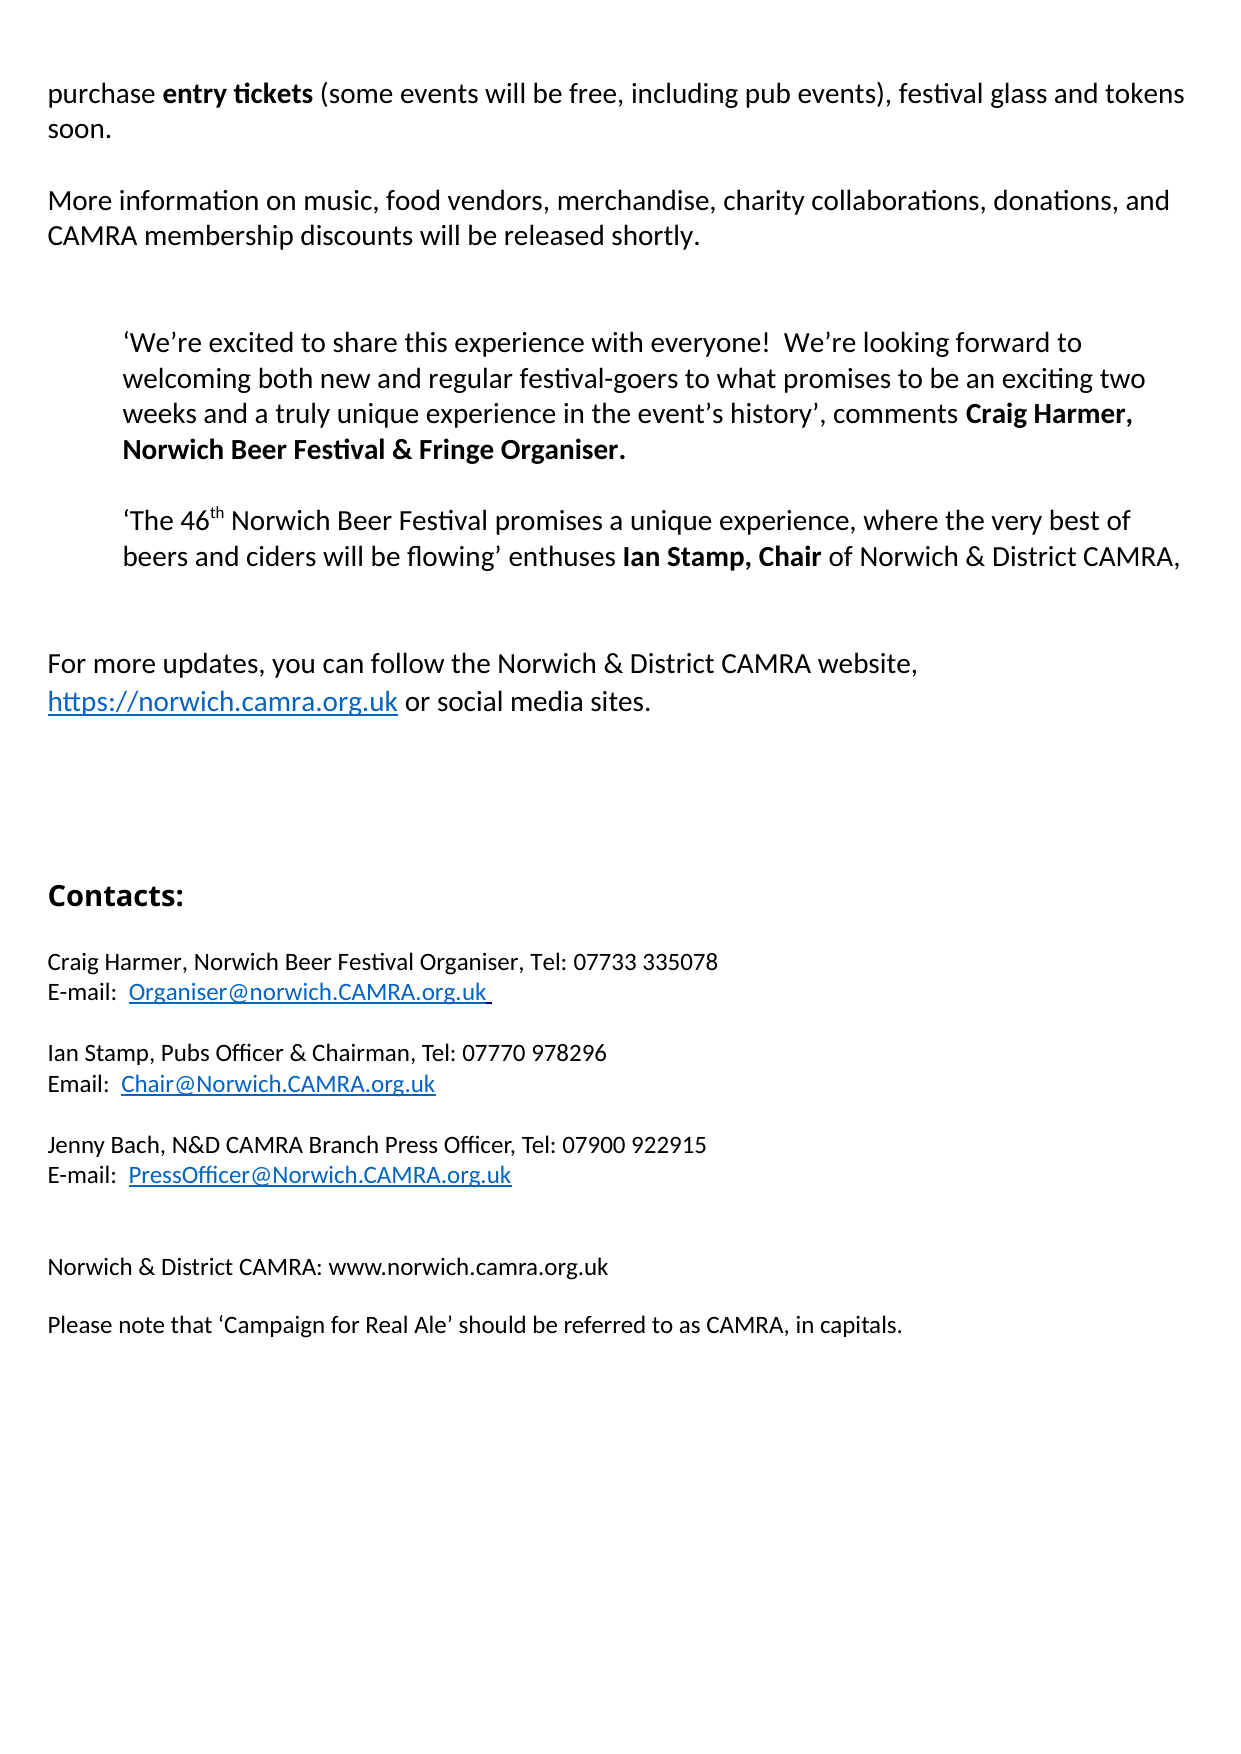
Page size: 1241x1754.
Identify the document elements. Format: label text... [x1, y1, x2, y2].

text For more updates, you can follow the Norwich & District CAMRA website, https://norwich.camra.org.uk or social media sites. [47, 645, 1193, 719]
text E-mail: Organiser@norwich.CAMRA.org.uk [47, 976, 1193, 1007]
text Jenny Bach, N&D CAMRA Branch Press Officer, Tel: 07900 922915 [47, 1129, 1193, 1159]
text Ian Stamp, Pubs Officer & Chairman, Tel: 07770 978296 [47, 1037, 1193, 1068]
text Contacts: [47, 876, 1193, 915]
text Craig Harmer, Norwich Beer Festival Organiser, Tel: 07733 335078 [47, 946, 1193, 976]
text E-mail: PressOfficer@Norwich.CAMRA.org.uk [47, 1159, 1193, 1190]
text Email: Chair@Norwich.CAMRA.org.uk [47, 1068, 1193, 1098]
text Norwich & District CAMRA: www.norwich.camra.org.uk [47, 1251, 1193, 1282]
text ‘We’re excited to share this experience with everyone! We’re looking forward to welcoming both new and regular festival-goers to what promises to be an exciting two weeks and a truly unique experience in the event’s history’, comments Craig Harmer, Norwich Beer Festival & Fringe Organiser. [122, 324, 1193, 467]
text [47, 75, 1193, 146]
text More information on music, food vendors, merchandise, charity collaborations, donations, and CAMRA membership discounts will be released shortly. [47, 182, 1193, 253]
text Please note that ‘Campaign for Real Ale’ should be referred to as CAMRA, in capitals. [47, 1309, 1193, 1340]
text ‘The 46th Norwich Beer Festival promises a unique experience, where the very best of beers and ciders will be flowing’ enthuses Ian Stamp, Chair of Norwich & District CAMRA, [122, 502, 1193, 574]
